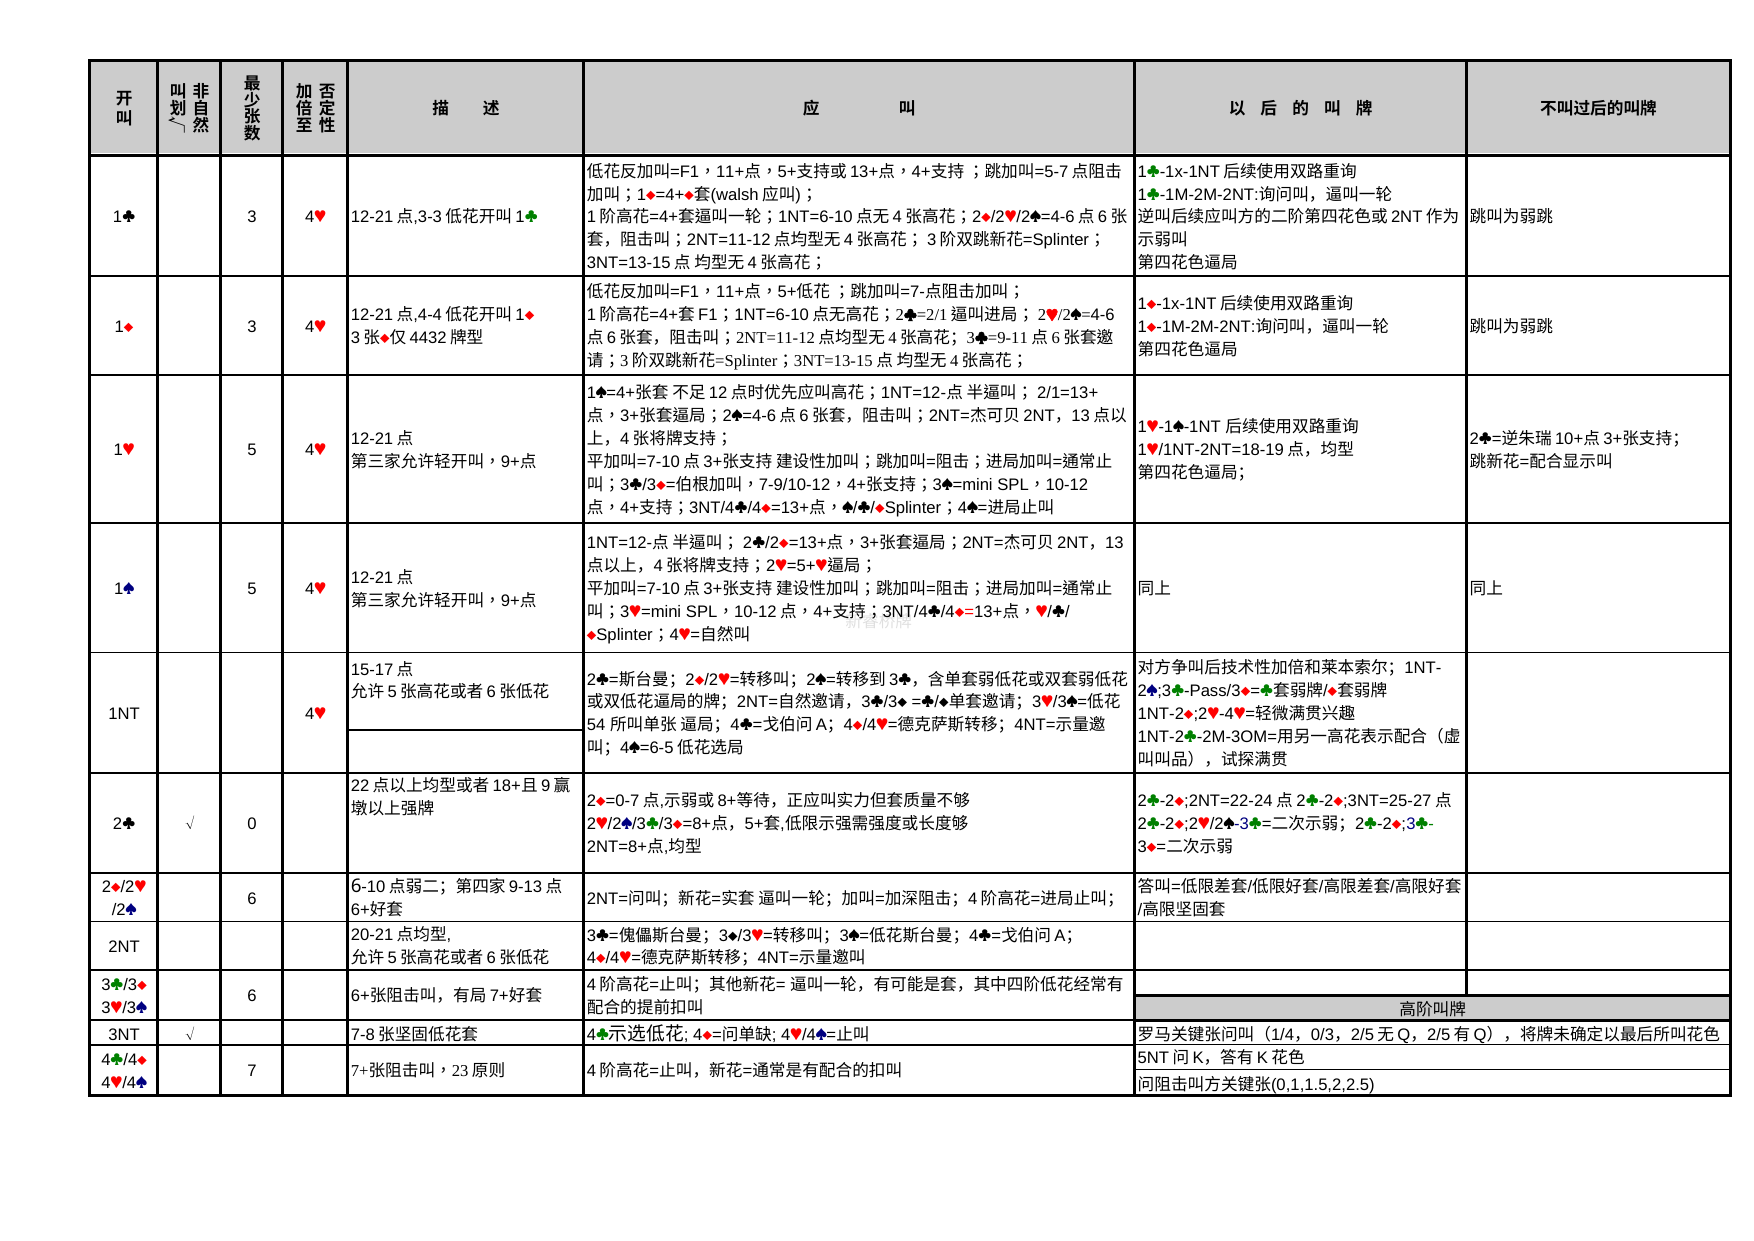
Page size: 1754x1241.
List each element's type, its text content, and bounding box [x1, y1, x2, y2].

table_cell 12-21点,3-3低花开叫1 [349, 157, 582, 275]
table_cell 2NT [91, 922, 156, 969]
table_cell [284, 774, 346, 872]
table_cell [159, 971, 219, 1019]
table_cell [159, 1021, 219, 1044]
table_header 不叫过后的叫牌 [1468, 62, 1729, 153]
table_cell 同上 [1468, 524, 1729, 651]
table_cell 2 [91, 774, 156, 872]
table_cell [1468, 653, 1729, 772]
table_header 以 后 的 叫 牌 [1136, 62, 1465, 153]
table_cell 低花反加叫=F1，11+点，5+支持或13+点，4+支持 ；跳加叫=5-7点阻击加叫；1=4+套(walsh应叫)； 1阶高花=4+套逼叫一轮；1NT=6-10点无4张高花；2/2/2=4-6点6张套，阻击叫；2NT=11-12点均型无4张高花； 3阶双跳新花=Splinter；3NT=13-15点 均型无4张高花； [585, 157, 1133, 275]
table_cell [222, 653, 281, 772]
table_cell [159, 157, 219, 275]
table_cell 1 [91, 524, 156, 651]
table_cell [159, 653, 219, 772]
table_cell [159, 874, 219, 921]
table_cell 5 [222, 376, 281, 522]
table_cell 12-21点 第三家允许轻开叫，9+点 [349, 524, 582, 651]
table_cell 0 [222, 774, 281, 872]
table_cell 4 [284, 157, 346, 275]
table_cell [1468, 922, 1729, 969]
table_cell [159, 376, 219, 522]
table_cell 5 [222, 524, 281, 651]
table_cell 6+张阻击叫，有局7+好套 [349, 971, 582, 1019]
table_cell [284, 1046, 346, 1094]
table_cell 低花反加叫=F1，11+点，5+低花 ；跳加叫=7-点阻击加叫； 1阶高花=4+套F1；1NT=6-10点无高花；2=2/1逼叫进局； 2/2=4-6点6张套，阻击叫；2NT=11-12点均型无4张高花；3=9-11点 6张套邀请；3阶双跳新花=Splinter；3NT=13-15点 均型无4张高花； [585, 277, 1133, 374]
table_cell [1468, 774, 1729, 872]
table_cell [1136, 922, 1465, 969]
table_cell [349, 731, 582, 772]
table_cell [284, 874, 346, 921]
table_cell 4 [284, 277, 346, 374]
table_cell 22点以上均型或者18+且9赢墩以上强牌 [349, 774, 582, 872]
table_header 否定性 加倍至 [284, 62, 346, 153]
table_cell 跳叫为弱跳 [1468, 157, 1729, 275]
table_cell 3/3 3/3 [91, 971, 156, 1019]
table_cell 2NT=问叫；新花=实套 逼叫一轮；加叫=加深阻击；4阶高花=进局止叫； [585, 874, 1133, 921]
table_cell 4 [284, 653, 346, 772]
table_cell 6-10点弱二；第四家9-13点6+好套 [349, 874, 582, 921]
table_cell [284, 922, 346, 969]
table_cell 5NT问K，答有K花色 [1136, 1045, 1729, 1069]
table_cell 4示选低花; 4=问单缺; 4/4=止叫 [585, 1021, 1133, 1044]
table_cell 3 [222, 277, 281, 374]
table_cell 罗马关键张问叫（1/4，0/3，2/5无Q，2/5有Q），将牌未确定以最后所叫花色为将牌答叫 [1136, 1022, 1729, 1044]
table_cell 1 [91, 376, 156, 522]
table_cell 7 [222, 1046, 281, 1094]
table_cell 跳叫为弱跳 [1468, 277, 1729, 374]
table_cell 高阶叫牌 [1136, 997, 1729, 1019]
table_cell [284, 1021, 346, 1044]
table_cell 3NT [91, 1021, 156, 1044]
table_cell 4 [284, 524, 346, 651]
table_cell [159, 277, 219, 374]
table_header 非自然 叫划√ [159, 62, 219, 153]
table_header 最少张数 [222, 62, 281, 153]
table_cell 1NT=12-点 半逼叫； 2/2=13+点，3+张套逼局；2NT=杰可贝2NT，13点以上，4张将牌支持；2=5+逼局； 平加叫=7-10点3+张支持 建设性加叫；跳加叫=阻击；进局加叫=通常止叫；3=mini SPL，10-12点，4+支持；3NT/4/4=13+点，//Splinter；4=自然叫 [585, 524, 1133, 651]
table_cell [1136, 971, 1465, 994]
table_cell 2-2;2NT=22-24点 2-2;3NT=25-27点 2-2;2/2-3=二次示弱；2-2;3-3=二次示弱 [1136, 774, 1465, 872]
table_cell 4/4 4/4 [91, 1046, 156, 1094]
table_cell 4 [284, 376, 346, 522]
table_header 开 叫 [91, 62, 156, 153]
table_cell [1468, 971, 1729, 994]
table_cell 2=0-7点,示弱或8+等待，正应叫实力但套质量不够 2/2/3/3=8+点，5+套,低限示强需强度或长度够 2NT=8+点,均型 [585, 774, 1133, 872]
table_cell 15-17点 允许5张高花或者6张低花 [349, 653, 582, 729]
table_cell 同上 [1136, 524, 1465, 651]
table_cell 6 [222, 874, 281, 921]
table_cell 2/2 /2 [91, 874, 156, 921]
table_cell 2=逆朱瑞10+点3+张支持； 跳新花=配合显示叫 [1468, 376, 1729, 522]
table_cell 问阻击叫方关键张(0,1,1.5,2,2.5) [1136, 1070, 1729, 1094]
table_cell 1=4+张套 不足12点时优先应叫高花；1NT=12-点 半逼叫； 2/1=13+点，3+张套逼局；2=4-6点6张套，阻击叫；2NT=杰可贝2NT，13点以上，4张将牌支持； 平加叫=7-10点3+张支持 建设性加叫；跳加叫=阻击；进局加叫=通常止叫；3/3=伯根加叫，7-9/10-12，4+张支持；3=mini SPL，10-12点，4+支持；3NT/4/4=13+点，//Splinter；4=进局止叫 [585, 376, 1133, 522]
table_cell 1-1x-1NT后续使用双路重询 1-1M-2M-2NT:询问叫，逼叫一轮 逆叫后续应叫方的二阶第四花色或2NT作为示弱叫 第四花色逼局 [1136, 157, 1465, 275]
table_cell 12-21点 第三家允许轻开叫，9+点 [349, 376, 582, 522]
table_cell 1-1-1NT 后续使用双路重询 1/1NT-2NT=18-19点，均型 第四花色逼局； [1136, 376, 1465, 522]
table_cell [284, 971, 346, 1019]
table_cell 答叫=低限差套/低限好套/高限差套/高限好套/高限坚固套 [1136, 874, 1465, 921]
table_header 应 叫 [585, 62, 1133, 153]
table_cell [222, 1021, 281, 1044]
table_cell 对方争叫后技术性加倍和莱本索尔；1NT-2;3-Pass/3=套弱牌/套弱牌 1NT-2;2-4=轻微满贯兴趣 1NT-2-2M-3OM=用另一高花表示配合（虚叫叫品），试探满贯 [1136, 653, 1465, 772]
table_cell [159, 524, 219, 651]
table_cell 7+张阻击叫，23原则 [349, 1046, 582, 1094]
table_header 描 述 [349, 62, 582, 153]
table_cell [222, 922, 281, 969]
table_cell 1NT [91, 653, 156, 772]
table_cell 1 [91, 277, 156, 374]
table_cell 6 [222, 971, 281, 1019]
table_cell 3=傀儡斯台曼；3/3=转移叫；3=低花斯台曼；4=戈伯问A；4/4=德克萨斯转移；4NT=示量邀叫 [585, 922, 1133, 969]
table_cell 2=斯台曼；2/2=转移叫；2=转移到3，含单套弱低花或双套弱低花或双低花逼局的牌；2NT=自然邀请，3/3 =/单套邀请；3/3=低花54 所叫单张 逼局；4=戈伯问A；4/4=德克萨斯转移；4NT=示量邀叫；4=6-5低花选局 [585, 653, 1133, 772]
table_cell 3 [222, 157, 281, 275]
table_cell 4阶高花=止叫，新花=通常是有配合的扣叫 [585, 1046, 1133, 1094]
table_cell 20-21点均型, 允许5张高花或者6张低花 [349, 922, 582, 969]
table_cell [1468, 874, 1729, 921]
table_cell [159, 1046, 219, 1094]
table_cell 4阶高花=止叫；其他新花= 逼叫一轮，有可能是套，其中四阶低花经常有配合的提前扣叫 [585, 971, 1133, 1019]
table_cell 1-1x-1NT后续使用双路重询 1-1M-2M-2NT:询问叫，逼叫一轮 第四花色逼局 [1136, 277, 1465, 374]
table_cell 7-8张坚固低花套 [349, 1021, 582, 1044]
table_cell [159, 922, 219, 969]
table_cell [159, 774, 219, 872]
table_cell 12-21点,4-4低花开叫1 3张仅4432牌型 [349, 277, 582, 374]
table_cell 1 [91, 157, 156, 275]
